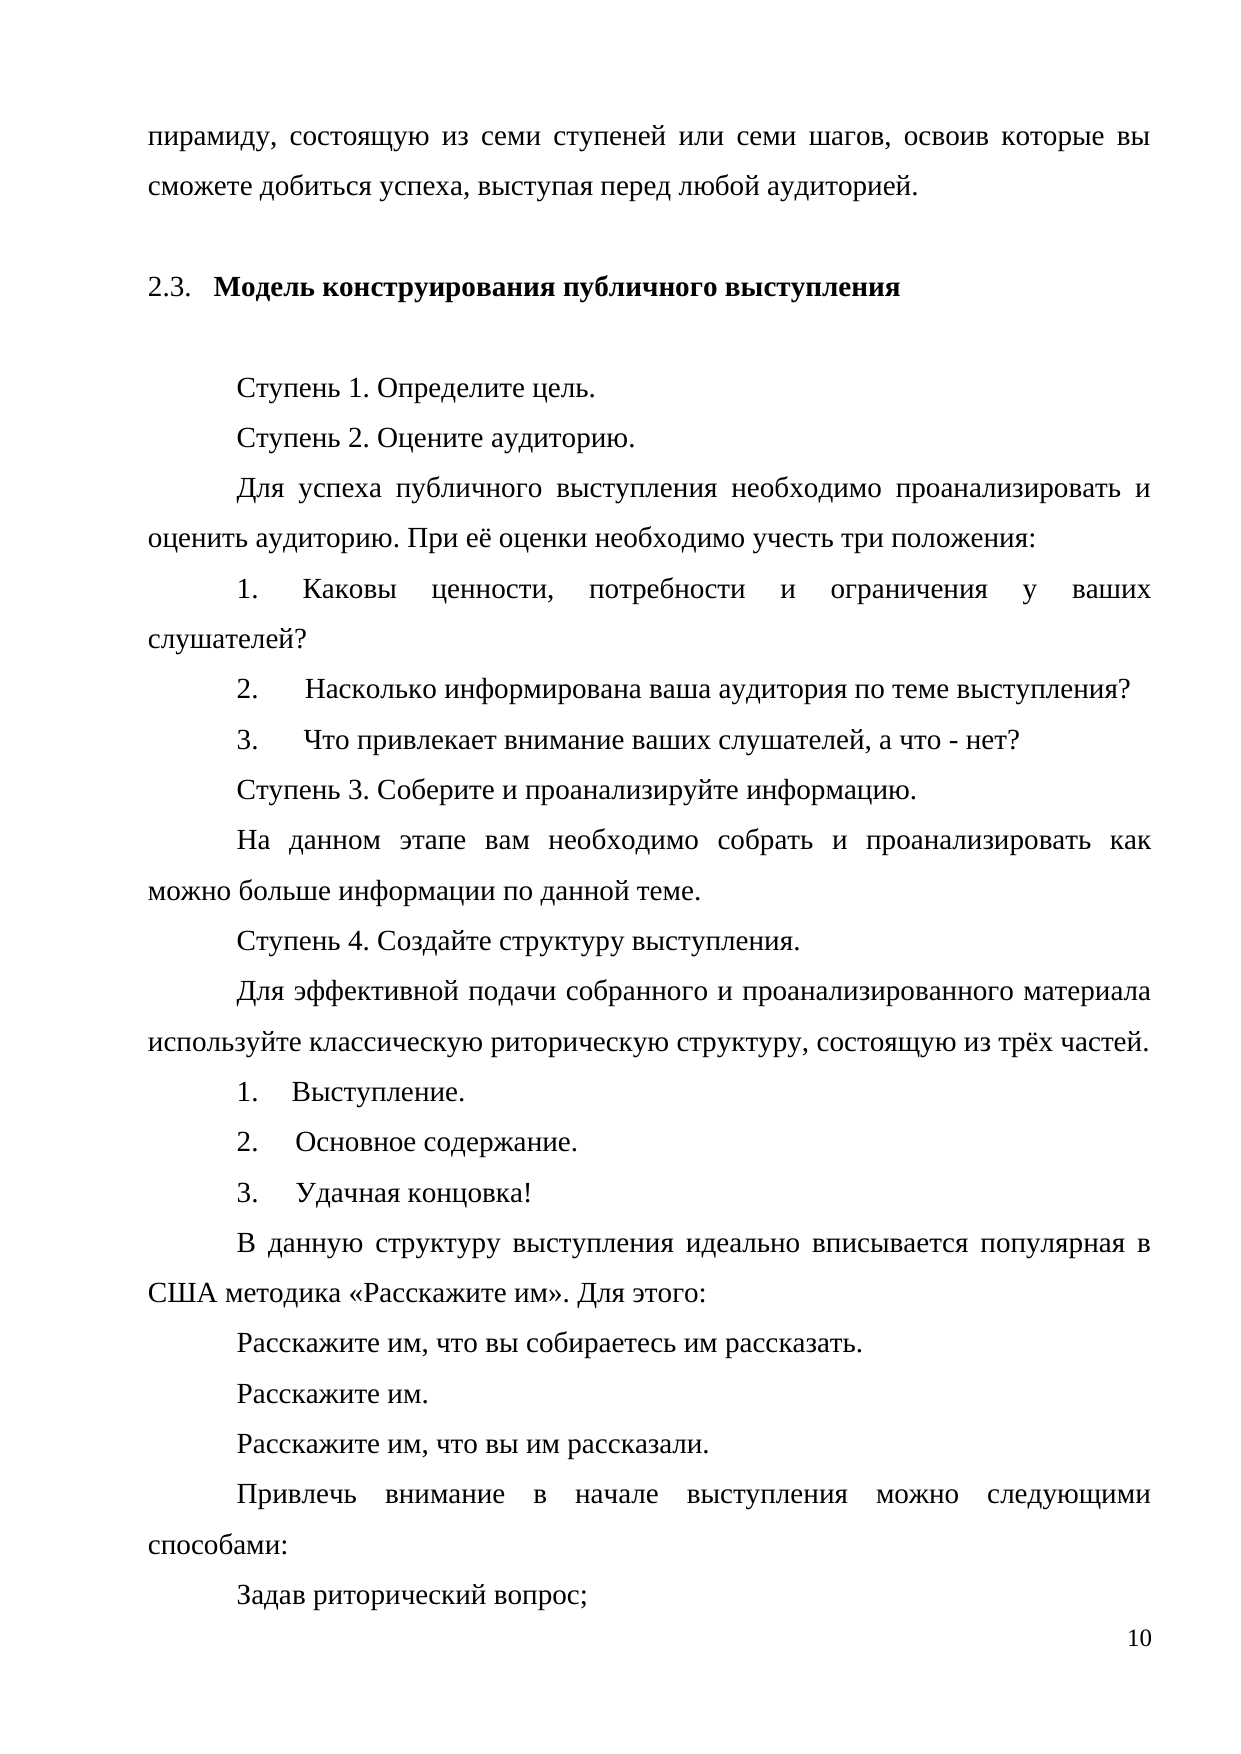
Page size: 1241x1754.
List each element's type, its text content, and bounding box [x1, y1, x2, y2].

text Ступень 2. Оцените аудиторию. [148, 420, 1152, 453]
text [148, 118, 1152, 202]
list Выступление. [148, 1074, 1152, 1108]
text На данном этапе вам необходимо собрать и проанализировать как можно больше информации по данной теме. [148, 822, 1152, 906]
text Расскажите им, что вы им рассказали. [236, 1426, 1152, 1460]
text Расскажите им. [236, 1376, 1152, 1409]
list Насколько информирована ваша аудитория по теме выступления? [148, 672, 1152, 705]
text 2.3. Модель конструирования публичного выступления [148, 269, 1152, 303]
list Что привлекает внимание ваших слушателей, а что - нет? [148, 722, 1152, 755]
text В данную структуру выступления идеально вписывается популярная в США методика «Расскажите им». Для этого: [148, 1225, 1152, 1309]
text Ступень 4. Создайте структуру выступления. [148, 923, 1152, 957]
text Привлечь внимание в начале выступления можно следующими способами: [148, 1477, 1152, 1560]
text Расскажите им, что вы собираетесь им рассказать. [236, 1326, 1152, 1359]
text Для успеха публичного выступления необходимо проанализировать и оценить аудиторию. При её оценки необходимо учесть три положения: [148, 470, 1152, 554]
text Ступень 3. Соберите и проанализируйте информацию. [148, 772, 1152, 806]
list Удачная концовка! [148, 1175, 1152, 1208]
text Для эффективной подачи собранного и проанализированного материала используйте классическую риторическую структуру, состоящую из трёх частей. [148, 973, 1152, 1057]
list Каковы ценности, потребности и ограничения у ваших слушателей? [148, 571, 1152, 655]
text Задав риторический вопрос; [236, 1577, 1152, 1611]
text Ступень 1. Определите цель. [148, 370, 1152, 403]
list Основное содержание. [148, 1124, 1152, 1158]
